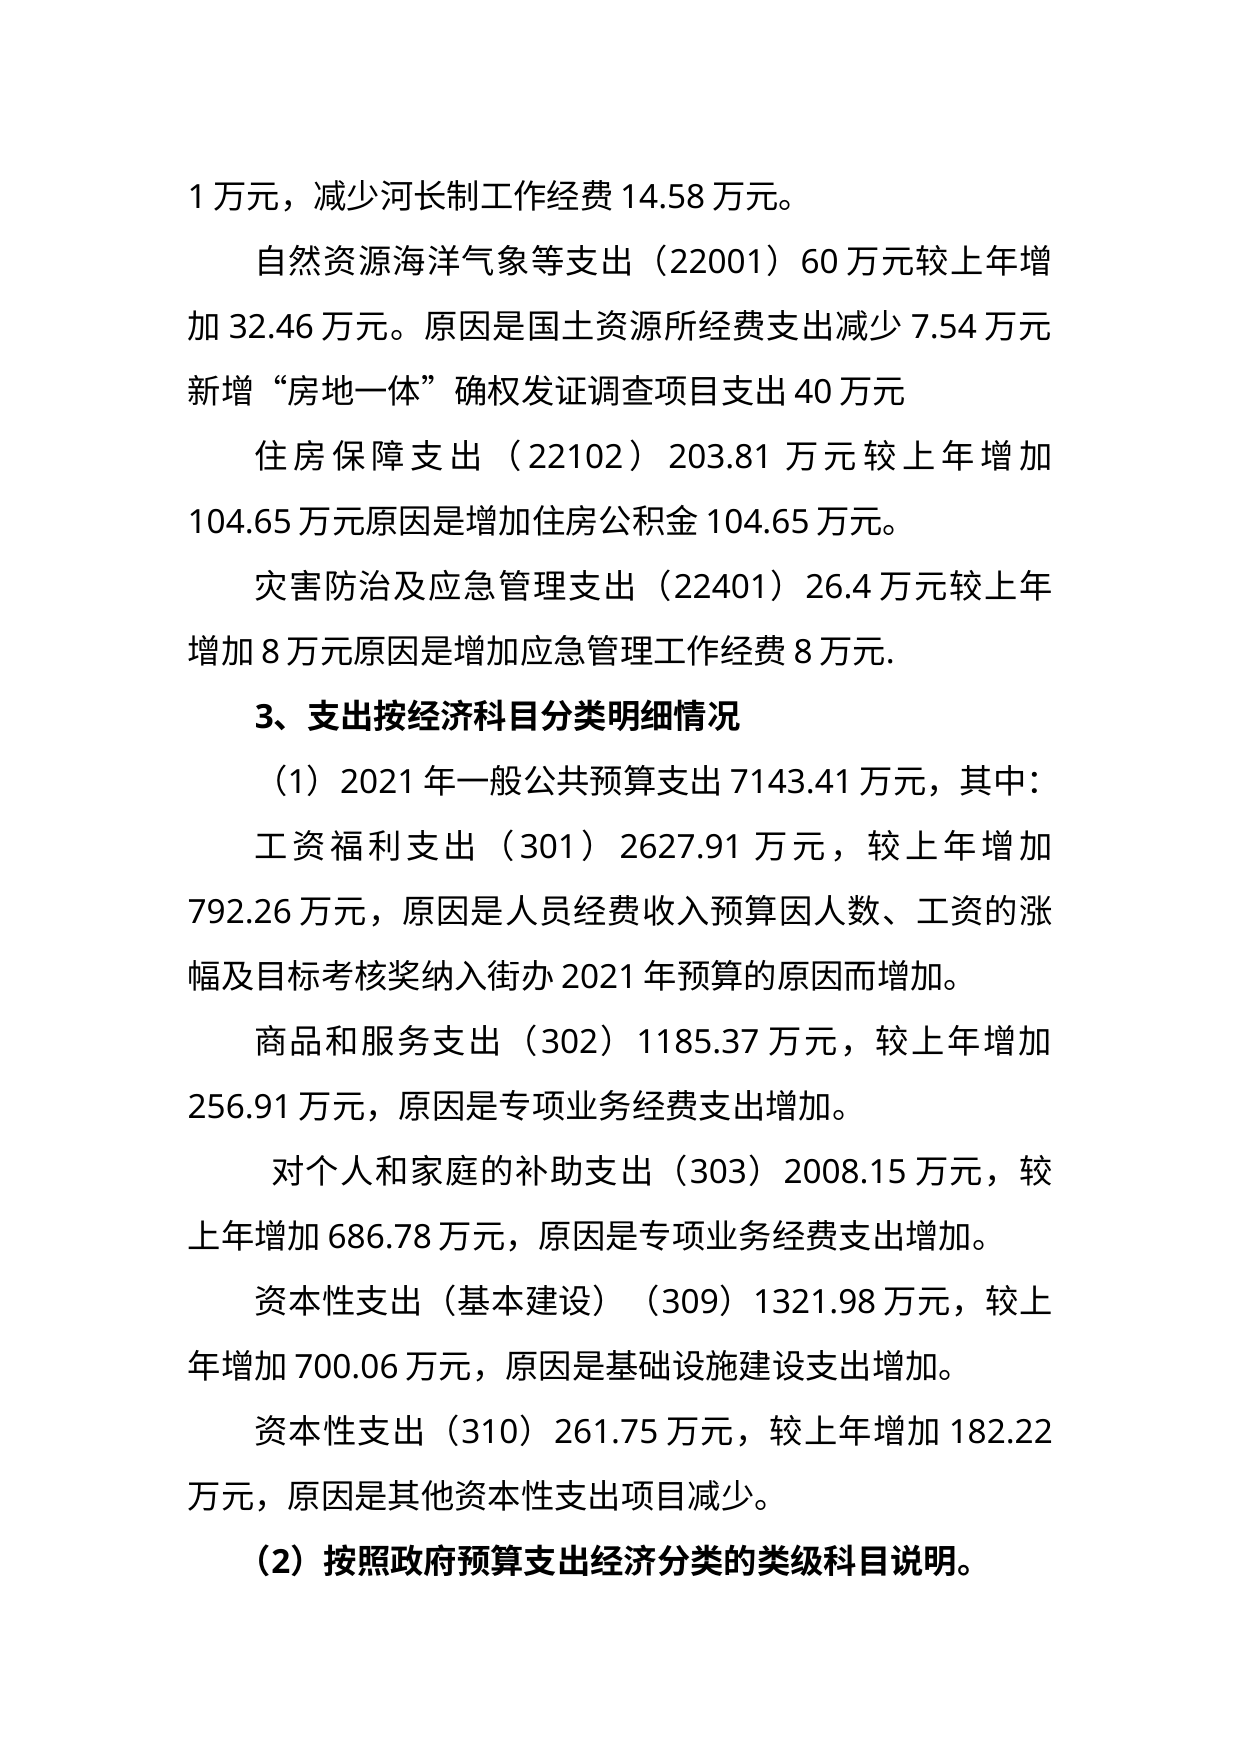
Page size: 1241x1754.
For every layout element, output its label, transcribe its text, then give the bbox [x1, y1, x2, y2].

text 住房保障支出（22102）203.81万元较上年增加104.65万元原因是增加住房公积金104.65万元。 [187, 422, 1053, 552]
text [187, 162, 1053, 227]
text 自然资源海洋气象等支出（22001）60万元较上年增加32.46万元。原因是国土资源所经费支出减少7.54万元。新增“房地一体”确权发证调查项目支出40万元 [187, 227, 1053, 422]
text 3、支出按经济科目分类明细情况 [187, 682, 1053, 747]
text 灾害防治及应急管理支出（22401）26.4万元较上年增加8万元原因是增加应急管理工作经费8万元. [187, 552, 1053, 682]
text 对个人和家庭的补助支出（303）2008.15万元，较上年增加686.78万元，原因是专项业务经费支出增加。 [187, 1137, 1053, 1267]
list 按照政府预算支出经济分类的类级科目说明。 [187, 1527, 1053, 1592]
text 商品和服务支出（302）1185.37万元，较上年增加256.91万元，原因是专项业务经费支出增加。 [187, 1007, 1053, 1137]
text 资本性支出（310）261.75万元，较上年增加182.22万元，原因是其他资本性支出项目减少。 [187, 1397, 1053, 1527]
text 资本性支出（基本建设）（309）1321.98万元，较上年增加700.06万元，原因是基础设施建设支出增加。 [187, 1267, 1053, 1397]
text （1）2021年一般公共预算支出7143.41万元，其中： [187, 747, 1053, 812]
text 工资福利支出（301）2627.91万元，较上年增加792.26万元，原因是人员经费收入预算因人数、工资的涨幅及目标考核奖纳入街办2021年预算的原因而增加。 [187, 812, 1053, 1007]
